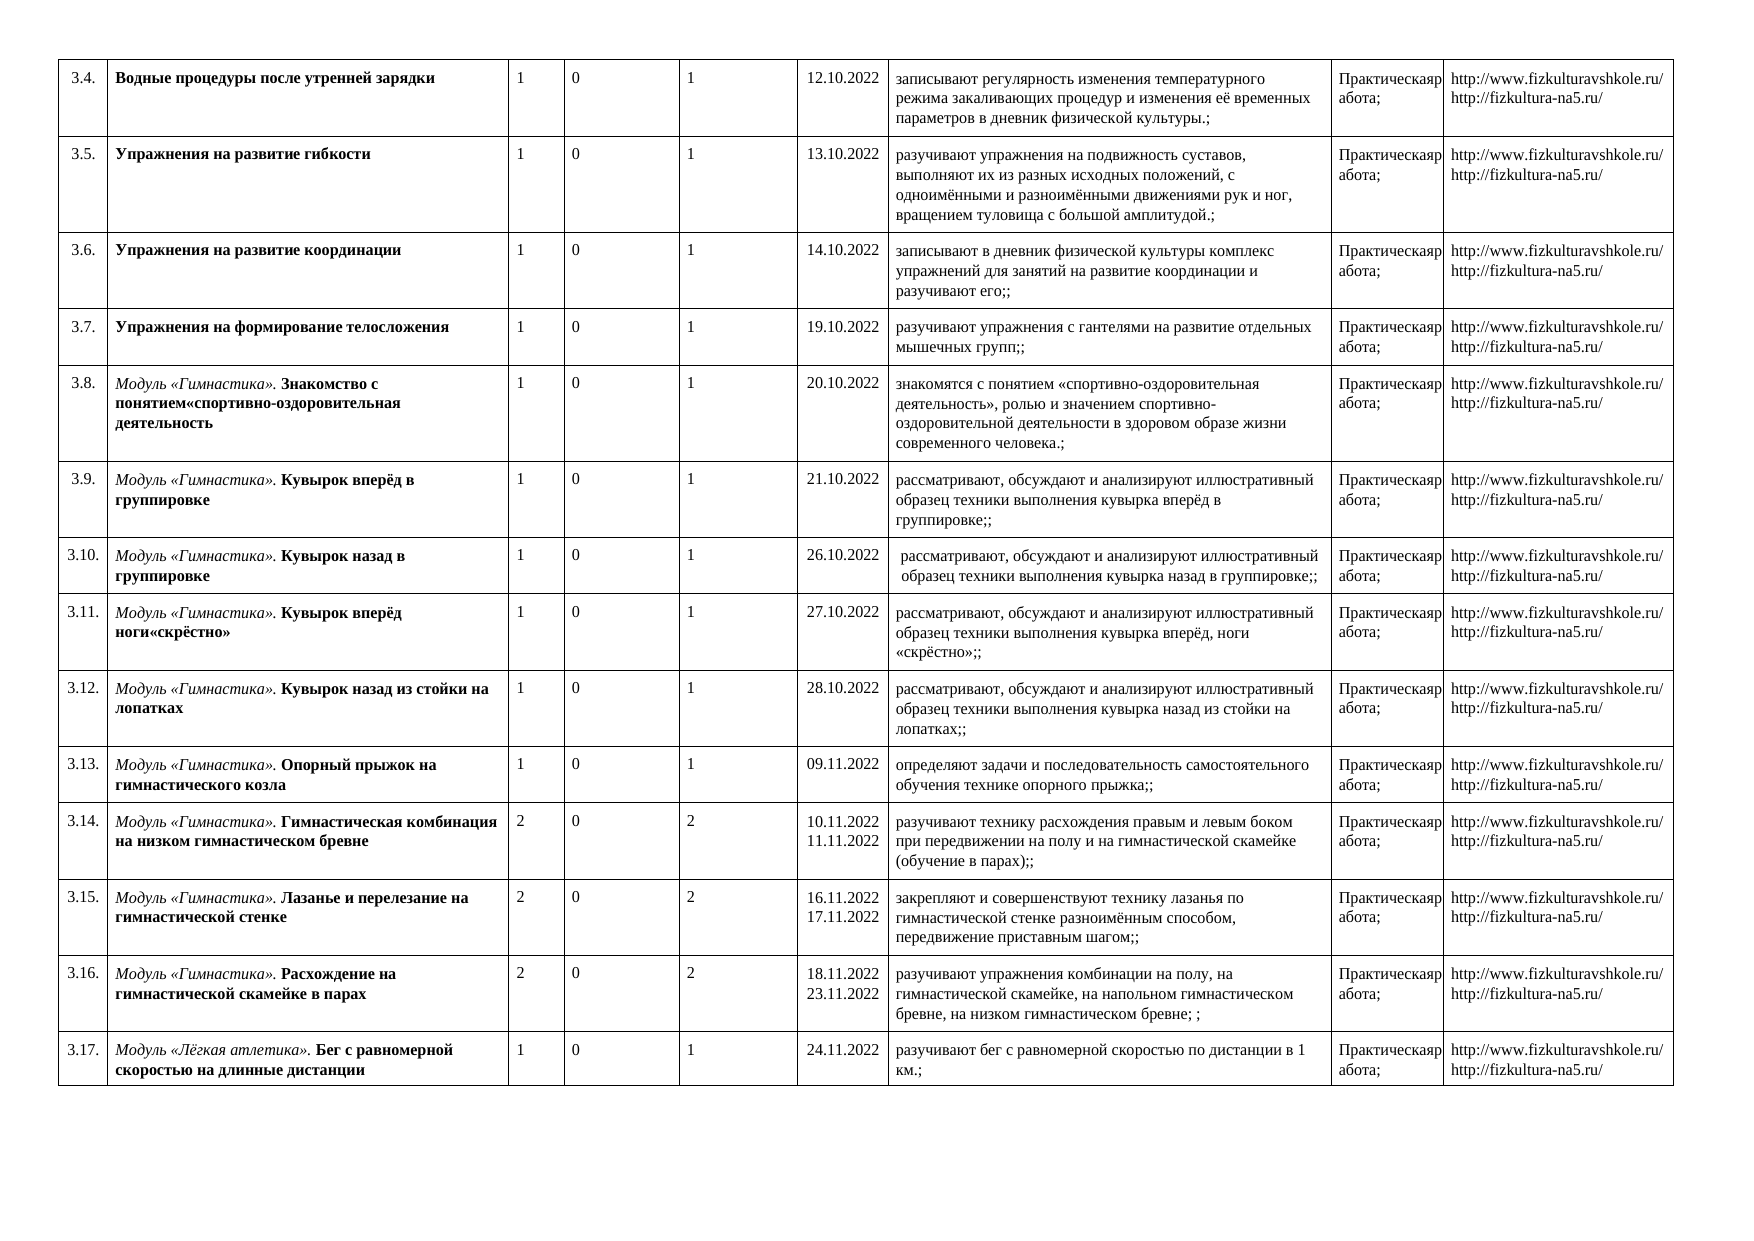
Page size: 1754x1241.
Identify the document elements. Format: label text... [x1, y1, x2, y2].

table_cell 0 [565, 137, 679, 232]
table_cell 27.10.2022 [798, 594, 888, 670]
table_cell 2 [509, 880, 564, 955]
table_cell Практическаяработа; [1332, 880, 1443, 955]
table_cell http://www.fizkulturavshkole.ru/ http://fizkultura-na5.ru/ [1444, 137, 1673, 232]
table_cell 3.14. [59, 803, 107, 878]
table_cell 0 [565, 1032, 679, 1085]
table_cell Практическаяработа; [1332, 747, 1443, 802]
table_cell Модуль «Гимнастика». Кувырок вперёд ноги«скрёстно» [108, 594, 508, 670]
table_cell 0 [565, 803, 679, 878]
table_cell 1 [680, 1032, 797, 1085]
table_cell разучивают упражнения комбинации на полу, на гимнастической скамейке, на напольном гимнастическом бревне, на низком гимнастическом бревне; ; [889, 956, 1331, 1031]
table_header Практическаяработа; [1332, 60, 1443, 136]
table_cell 10.11.2022 11.11.2022 [798, 803, 888, 878]
table_cell Модуль «Гимнастика». Расхождение на гимнастической скамейке в парах [108, 956, 508, 1031]
table_cell 2 [509, 803, 564, 878]
table_cell Практическаяработа; [1332, 1032, 1443, 1085]
table_cell 3.13. [59, 747, 107, 802]
table_cell 1 [680, 366, 797, 461]
table_cell 1 [680, 594, 797, 670]
table_cell 19.10.2022 [798, 309, 888, 364]
table_header Водные процедуры после утренней зарядки [108, 60, 508, 136]
table_cell 09.11.2022 [798, 747, 888, 802]
table_cell 3.10. [59, 538, 107, 593]
table_cell 16.11.2022 17.11.2022 [798, 880, 888, 955]
table_header записывают регулярность изменения температурного режима закаливающих процедур и изменения её временных параметров в дневник физической культуры.; [889, 60, 1331, 136]
table_header 1 [509, 60, 564, 136]
table_header 0 [565, 60, 679, 136]
table_cell 1 [680, 747, 797, 802]
table_cell 3.12. [59, 671, 107, 746]
table_cell http://www.fizkulturavshkole.ru/ http://fizkultura-na5.ru/ [1444, 747, 1673, 802]
table_header 3.4. [59, 60, 107, 136]
table_cell 21.10.2022 [798, 462, 888, 537]
table_cell знакомятся с понятием «спортивно-оздоровительная деятельность», ролью и значением спортивно- оздоровительной деятельности в здоровом образе жизни современного человека.; [889, 366, 1331, 461]
table_cell рассматривают, обсуждают и анализируют иллюстративный образец техники выполнения кувырка вперёд, ноги «скрёстно»;; [889, 594, 1331, 670]
table_cell 13.10.2022 [798, 137, 888, 232]
table_cell рассматривают, обсуждают и анализируют иллюстративный образец техники выполнения кувырка назад из стойки на лопатках;; [889, 671, 1331, 746]
table_cell 0 [565, 956, 679, 1031]
table_cell 0 [565, 309, 679, 364]
table_cell Практическаяработа; [1332, 594, 1443, 670]
table_cell 1 [509, 594, 564, 670]
table_cell Модуль «Гимнастика». Опорный прыжок на гимнастического козла [108, 747, 508, 802]
table_cell Практическаяработа; [1332, 137, 1443, 232]
table_cell http://www.fizkulturavshkole.ru/ http://fizkultura-na5.ru/ [1444, 462, 1673, 537]
table_cell http://www.fizkulturavshkole.ru/ http://fizkultura-na5.ru/ [1444, 1032, 1673, 1085]
table_cell 0 [565, 671, 679, 746]
table_cell Модуль «Гимнастика». Кувырок назад в группировке [108, 538, 508, 593]
table_cell разучивают технику расхождения правым и левым боком при передвижении на полу и на гимнастической скамейке (обучение в парах);; [889, 803, 1331, 878]
table_cell 2 [509, 956, 564, 1031]
table_cell 20.10.2022 [798, 366, 888, 461]
table_cell 0 [565, 538, 679, 593]
table_cell 0 [565, 880, 679, 955]
table_cell 3.17. [59, 1032, 107, 1085]
table_cell определяют задачи и последовательность самостоятельного обучения технике опорного прыжка;; [889, 747, 1331, 802]
table_cell 3.7. [59, 309, 107, 364]
table_cell 3.16. [59, 956, 107, 1031]
table_cell Практическаяработа; [1332, 309, 1443, 364]
table_cell 2 [680, 880, 797, 955]
table_cell 1 [509, 309, 564, 364]
table_cell Модуль «Гимнастика». Знакомство с понятием«спортивно-оздоровительная деятельность [108, 366, 508, 461]
table_cell Упражнения на формирование телосложения [108, 309, 508, 364]
table_cell Практическаяработа; [1332, 803, 1443, 878]
table_cell http://www.fizkulturavshkole.ru/ http://fizkultura-na5.ru/ [1444, 594, 1673, 670]
table_cell Практическаяработа; [1332, 233, 1443, 308]
table_cell разучивают бег с равномерной скоростью по дистанции в 1 км.; [889, 1032, 1331, 1085]
table_cell закрепляют и совершенствуют технику лазанья по гимнастической стенке разноимённым способом, передвижение приставным шагом;; [889, 880, 1331, 955]
table_cell 1 [509, 1032, 564, 1085]
table_cell 3.8. [59, 366, 107, 461]
table_cell 1 [509, 233, 564, 308]
table_cell http://www.fizkulturavshkole.ru/ http://fizkultura-na5.ru/ [1444, 956, 1673, 1031]
table_cell 2 [680, 803, 797, 878]
table_cell 0 [565, 366, 679, 461]
table_cell 1 [680, 671, 797, 746]
table_cell 1 [509, 538, 564, 593]
table_cell 1 [680, 462, 797, 537]
table_cell разучивают упражнения на подвижность суставов, выполняют их из разных исходных положений, с одноимёнными и разно​имёнными движениями рук и ног, вращением туловища с большой амплитудой.; [889, 137, 1331, 232]
table_cell 2 [680, 956, 797, 1031]
table_cell Практическаяработа; [1332, 671, 1443, 746]
table_cell 28.10.2022 [798, 671, 888, 746]
table_cell 1 [509, 366, 564, 461]
table_cell разучивают упражнения с гантелями на развитие отдельных мышечных групп;; [889, 309, 1331, 364]
table_cell 1 [680, 137, 797, 232]
table_cell записывают в дневник физической культуры комплекс упражнений для занятий на развитие координации и разучивают его;; [889, 233, 1331, 308]
table_cell 14.10.2022 [798, 233, 888, 308]
table_cell http://www.fizkulturavshkole.ru/ http://fizkultura-na5.ru/ [1444, 880, 1673, 955]
table_cell Модуль «Гимнастика». Гимнастическая комбинация на низком гимнастическом бревне [108, 803, 508, 878]
table_cell 1 [680, 233, 797, 308]
table_header 1 [680, 60, 797, 136]
table_cell Упражнения на развитие гибкости [108, 137, 508, 232]
table_cell 1 [509, 462, 564, 537]
table_cell рассматривают, обсуждают и анализируют иллюстративный образец техники выполнения кувырка вперёд в группировке;; [889, 462, 1331, 537]
table_cell 1 [509, 137, 564, 232]
table_cell 0 [565, 594, 679, 670]
table_cell http://www.fizkulturavshkole.ru/ http://fizkultura-na5.ru/ [1444, 366, 1673, 461]
table_cell 3.15. [59, 880, 107, 955]
table_cell 26.10.2022 [798, 538, 888, 593]
table_header 12.10.2022 [798, 60, 888, 136]
table_cell 0 [565, 462, 679, 537]
table_cell 1 [509, 671, 564, 746]
table_header http://www.fizkulturavshkole.ru/ http://fizkultura-na5.ru/ [1444, 60, 1673, 136]
table_cell 1 [509, 747, 564, 802]
table_cell Упражнения на развитие координации [108, 233, 508, 308]
table_cell 1 [680, 538, 797, 593]
table_cell Практическаяработа; [1332, 366, 1443, 461]
table_cell рассматривают, обсуждают и анализируют иллюстративный образец техники выполнения кувырка назад в группировке;; [889, 538, 1331, 593]
table_cell http://www.fizkulturavshkole.ru/ http://fizkultura-na5.ru/ [1444, 233, 1673, 308]
table_cell http://www.fizkulturavshkole.ru/ http://fizkultura-na5.ru/ [1444, 538, 1673, 593]
table_cell 3.5. [59, 137, 107, 232]
table_cell 24.11.2022 [798, 1032, 888, 1085]
table_cell http://www.fizkulturavshkole.ru/ http://fizkultura-na5.ru/ [1444, 671, 1673, 746]
table_cell http://www.fizkulturavshkole.ru/ http://fizkultura-na5.ru/ [1444, 803, 1673, 878]
table_cell Модуль «Гимнастика». Лазанье и перелезание на гимнастической стенке [108, 880, 508, 955]
table_cell 3.6. [59, 233, 107, 308]
table_cell 0 [565, 233, 679, 308]
table_cell 3.9. [59, 462, 107, 537]
table_cell Практическаяработа; [1332, 538, 1443, 593]
table_cell Модуль «Лёгкая атлетика». Бег с равномерной скоростью на длинные дистанции [108, 1032, 508, 1085]
table_cell Модуль «Гимнастика». Кувырок вперёд в группировке [108, 462, 508, 537]
table_cell 0 [565, 747, 679, 802]
table_cell Практическаяработа; [1332, 462, 1443, 537]
table_cell Практическаяработа; [1332, 956, 1443, 1031]
table_cell http://www.fizkulturavshkole.ru/ http://fizkultura-na5.ru/ [1444, 309, 1673, 364]
table_cell Модуль «Гимнастика». Кувырок назад из стойки на лопатках [108, 671, 508, 746]
table_cell 1 [680, 309, 797, 364]
table_cell 18.11.2022 23.11.2022 [798, 956, 888, 1031]
table_cell 3.11. [59, 594, 107, 670]
